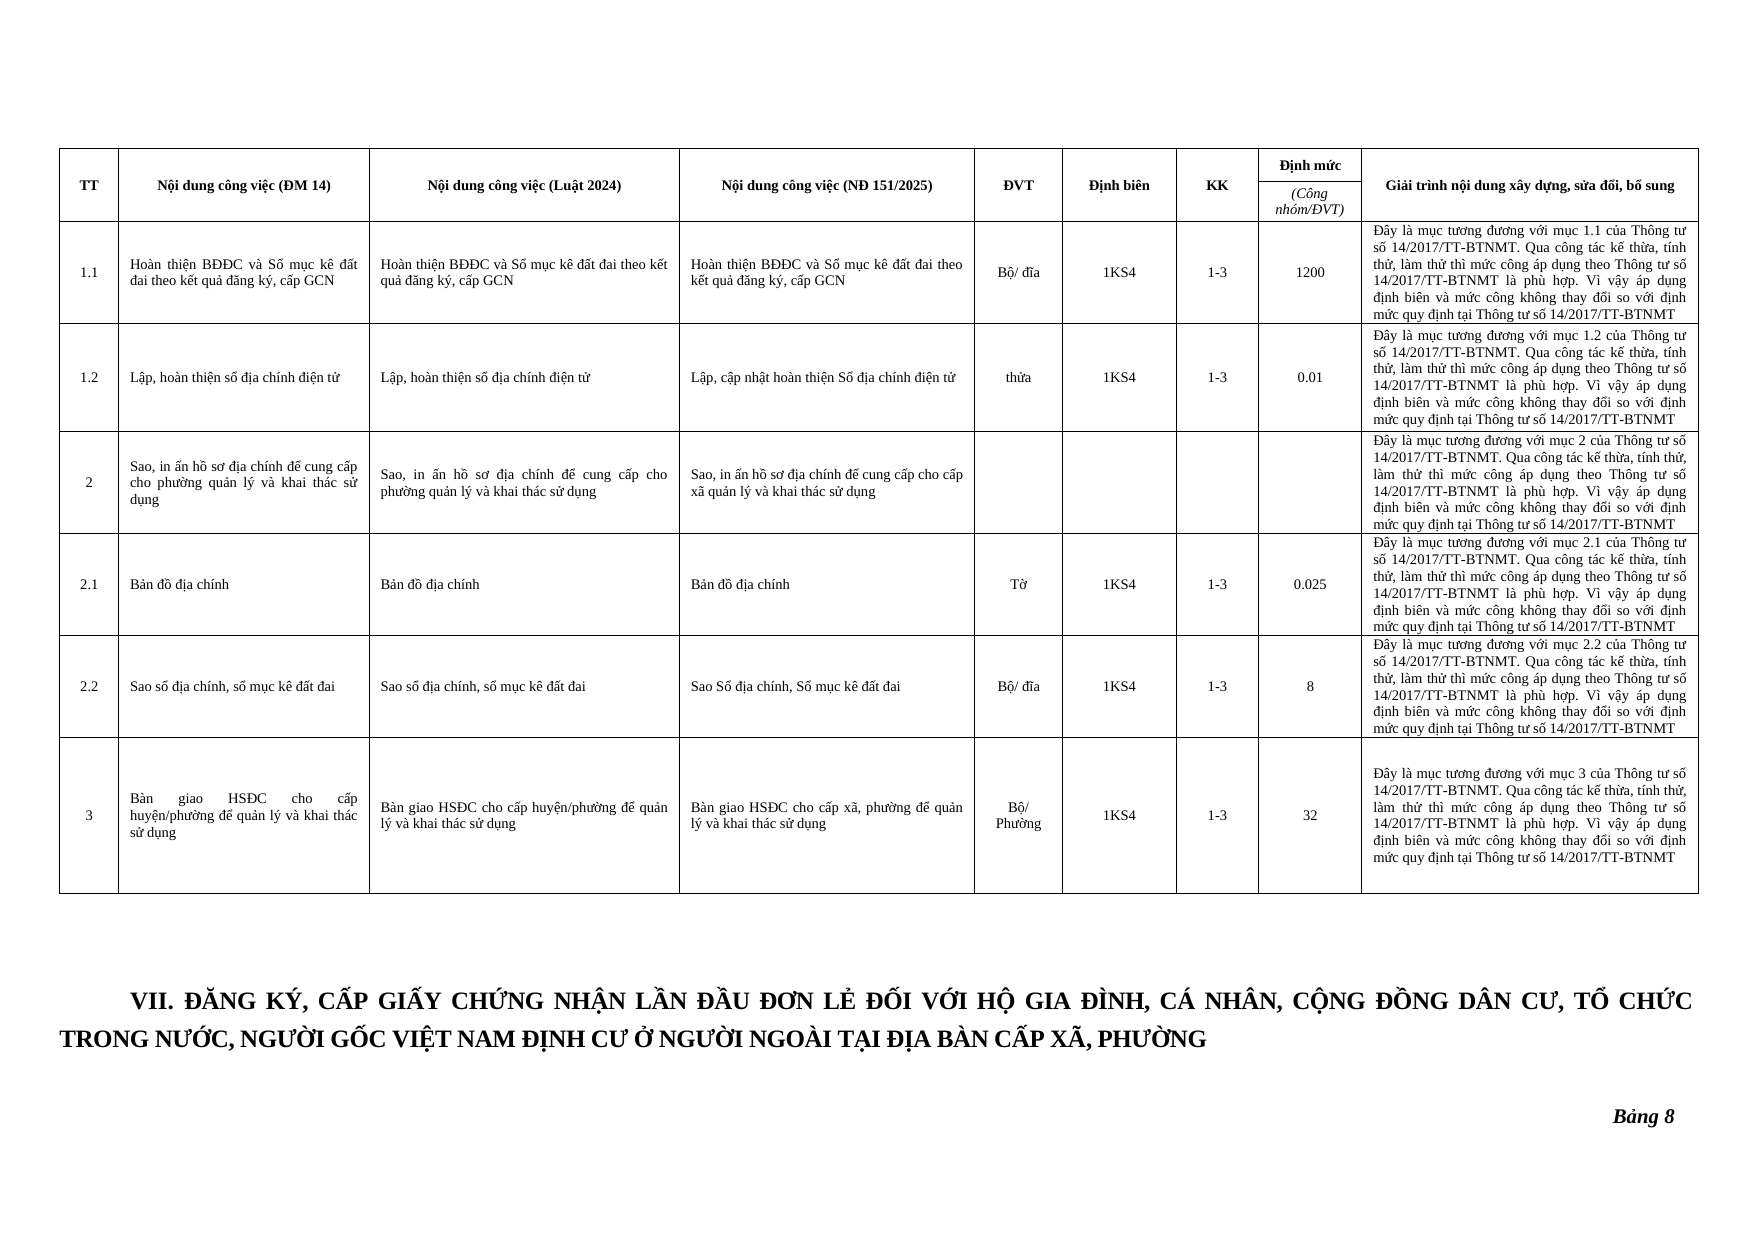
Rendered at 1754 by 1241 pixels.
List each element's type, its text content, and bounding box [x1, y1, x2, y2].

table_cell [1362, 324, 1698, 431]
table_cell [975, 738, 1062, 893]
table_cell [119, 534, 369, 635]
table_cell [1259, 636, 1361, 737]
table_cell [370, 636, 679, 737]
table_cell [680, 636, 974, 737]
text VII. ĐĂNG KÝ, CẤP GIẤY CHỨNG NHẬN LẦN ĐẦU ĐƠN LẺ ĐỐI VỚI HỘ GIA ĐÌNH, CÁ NHÂN, CỘNG ĐỒNG DÂN CƯ, TỔ CHỨC TRONG NƯỚC, NGƯỜI GỐC VIỆT NAM ĐỊNH CƯ Ở NGƯỜI NGOÀI TẠI ĐỊA BÀN CẤP XÃ, PHƯỜNG [59, 979, 1695, 1054]
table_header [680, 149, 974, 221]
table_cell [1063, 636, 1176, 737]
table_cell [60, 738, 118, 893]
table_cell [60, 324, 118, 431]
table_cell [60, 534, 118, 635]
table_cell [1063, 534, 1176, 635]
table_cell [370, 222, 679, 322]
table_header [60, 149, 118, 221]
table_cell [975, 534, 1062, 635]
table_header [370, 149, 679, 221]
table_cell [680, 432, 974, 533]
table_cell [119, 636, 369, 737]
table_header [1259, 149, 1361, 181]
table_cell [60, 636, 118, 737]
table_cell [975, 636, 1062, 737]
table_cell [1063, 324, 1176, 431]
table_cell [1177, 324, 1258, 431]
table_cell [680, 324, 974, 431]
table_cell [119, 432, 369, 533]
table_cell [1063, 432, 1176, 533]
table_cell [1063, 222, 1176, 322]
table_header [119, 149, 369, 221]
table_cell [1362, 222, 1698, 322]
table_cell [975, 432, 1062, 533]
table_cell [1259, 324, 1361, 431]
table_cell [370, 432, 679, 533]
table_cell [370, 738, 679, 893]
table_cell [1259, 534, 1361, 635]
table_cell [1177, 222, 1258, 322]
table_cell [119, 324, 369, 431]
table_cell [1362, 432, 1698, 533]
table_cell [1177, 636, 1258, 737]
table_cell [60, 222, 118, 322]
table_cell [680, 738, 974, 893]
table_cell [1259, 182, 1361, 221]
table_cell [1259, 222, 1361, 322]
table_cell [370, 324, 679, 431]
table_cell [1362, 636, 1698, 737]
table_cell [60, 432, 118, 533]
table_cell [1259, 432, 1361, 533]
text Bảng 8 [59, 1103, 1677, 1128]
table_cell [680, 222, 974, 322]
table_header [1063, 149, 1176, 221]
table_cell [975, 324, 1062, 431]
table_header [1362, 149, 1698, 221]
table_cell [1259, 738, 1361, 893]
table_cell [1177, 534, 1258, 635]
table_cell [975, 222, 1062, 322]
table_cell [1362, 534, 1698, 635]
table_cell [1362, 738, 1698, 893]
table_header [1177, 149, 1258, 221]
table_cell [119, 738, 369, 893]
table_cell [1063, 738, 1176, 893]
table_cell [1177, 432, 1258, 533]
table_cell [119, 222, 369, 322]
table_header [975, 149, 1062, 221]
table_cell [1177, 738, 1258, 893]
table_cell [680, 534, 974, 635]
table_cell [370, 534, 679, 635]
